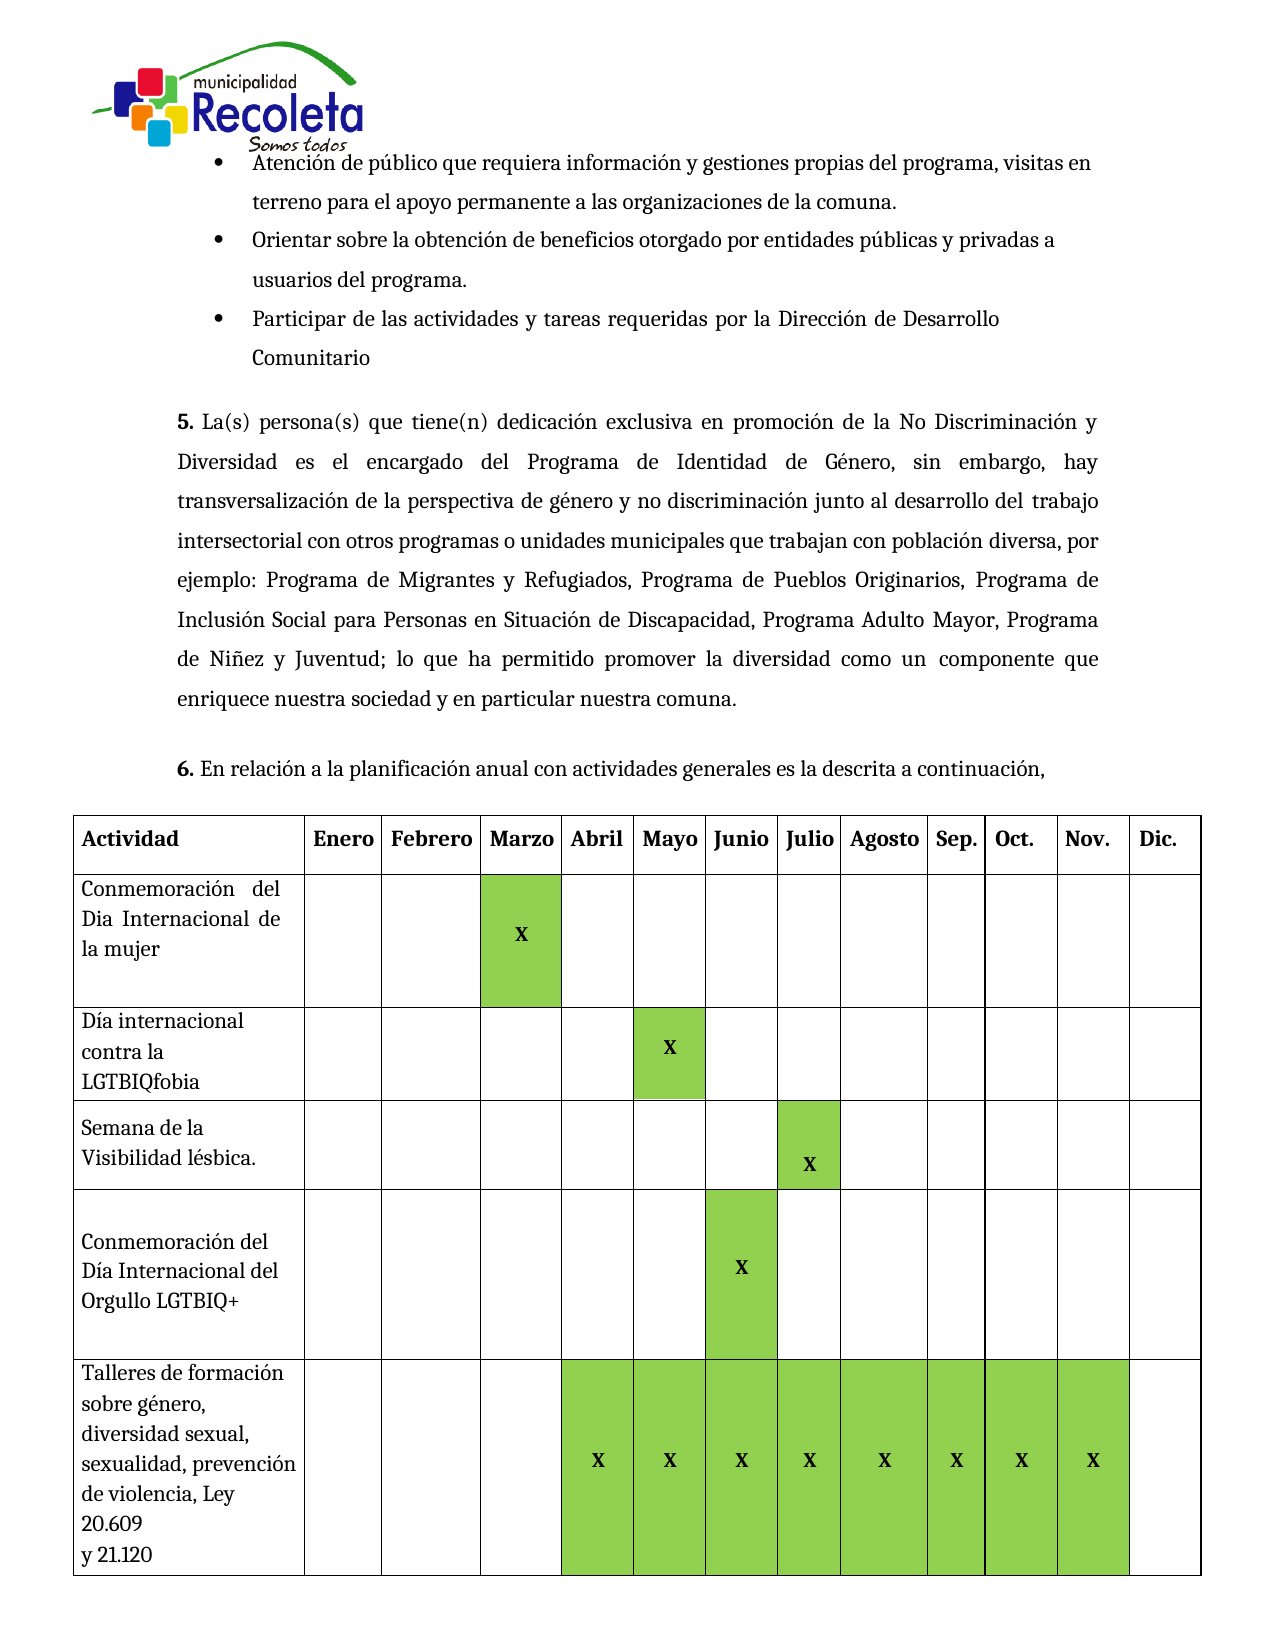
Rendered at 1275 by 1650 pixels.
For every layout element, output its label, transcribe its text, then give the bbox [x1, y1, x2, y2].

table_header Nov. [1058, 816, 1129, 874]
table_cell [634, 875, 705, 1007]
table_cell X [634, 1360, 705, 1575]
table_cell [841, 875, 927, 1007]
table_cell X [928, 1360, 984, 1575]
picture [92, 41, 363, 152]
table_header Agosto [841, 816, 927, 874]
table_cell [1130, 1190, 1200, 1359]
table_header Mayo [634, 816, 705, 874]
table_cell [986, 1101, 1057, 1189]
table_cell [841, 1008, 927, 1099]
table_cell [986, 1190, 1057, 1359]
table_cell [986, 875, 1057, 1007]
table_cell [1130, 1101, 1200, 1189]
table_cell [481, 1101, 561, 1189]
table_header Sep. [928, 816, 984, 874]
table_cell X [562, 1360, 633, 1575]
list Participar de las actividades y tareas requeridas por la Dirección de Desarrollo Comunitario [214, 306, 1097, 371]
table_cell [928, 875, 984, 1007]
table_cell [928, 1008, 984, 1099]
table_cell [1058, 1008, 1129, 1099]
table_cell X [778, 1360, 840, 1575]
table_header Abril [562, 816, 633, 874]
table_header Febrero [382, 816, 480, 874]
table_cell [778, 875, 840, 1007]
table_cell Conmemoración del Dia Internacional de la mujer [74, 875, 304, 1007]
table_cell [778, 1008, 840, 1099]
table_cell X [1058, 1360, 1129, 1575]
table_cell [562, 1101, 633, 1189]
table_cell [1130, 1008, 1200, 1099]
table_cell X [841, 1360, 927, 1575]
table_header Junio [706, 816, 777, 874]
table_header Dic. [1130, 816, 1200, 874]
list Atención de público que requiera información y gestiones propias del programa, visitas en terreno para el apoyo permanente a las organizaciones de la comuna. [214, 150, 1098, 215]
table_cell X [706, 1360, 777, 1575]
table_cell [481, 1190, 561, 1359]
table_cell [1058, 1190, 1129, 1359]
table_cell [562, 1190, 633, 1359]
table_cell X [986, 1360, 1057, 1575]
table_header Enero [305, 816, 381, 874]
table_header Julio [778, 816, 840, 874]
table_cell [1058, 1101, 1129, 1189]
table_cell [778, 1190, 840, 1359]
table_cell [1058, 875, 1129, 1007]
table_cell [305, 1101, 381, 1189]
table_cell [634, 1101, 705, 1189]
table_cell [481, 1360, 561, 1575]
table_cell [562, 1008, 633, 1099]
table_cell [841, 1101, 927, 1189]
table_cell [706, 875, 777, 1007]
table_cell [305, 875, 381, 1007]
table_cell [305, 1008, 381, 1099]
list La(s) persona(s) que tiene(n) dedicación exclusiva en promoción de la No Discriminación y Diversidad es el encargado del Programa de Identidad de Género, sin embargo, hay transversalización de la perspectiva de género y no discriminación junto al desarrollo del trabajo intersectorial con otros programas o unidades municipales que trabajan con población diversa, por ejemplo: Programa de Migrantes y Refugiados, Programa de Pueblos Originarios, Programa de Inclusión Social para Personas en Situación de Discapacidad, Programa Adulto Mayor, Programa de Niñez y Juventud; lo que ha permitido promover la diversidad como un componente que enriquece nuestra sociedad y en particular nuestra comuna. [177, 409, 1098, 712]
table_cell Talleres de formación sobre género, diversidad sexual, sexualidad, prevención de violencia, Ley 20.609 y 21.120 [74, 1360, 304, 1575]
table_cell [1130, 875, 1200, 1007]
table_cell [305, 1190, 381, 1359]
table_cell [382, 875, 480, 1007]
table_cell [562, 875, 633, 1007]
table_cell [382, 1190, 480, 1359]
table_cell X [634, 1008, 705, 1099]
table_header Oct. [986, 816, 1057, 874]
table_cell [382, 1360, 480, 1575]
list Orientar sobre la obtención de beneficios otorgado por entidades públicas y privadas a usuarios del programa. [214, 227, 1098, 293]
table_cell Día internacional contra la LGTBIQfobia [74, 1008, 304, 1099]
table_cell X [706, 1190, 777, 1359]
table_header Actividad [74, 816, 304, 874]
table_cell Semana de la Visibilidad lésbica. [74, 1101, 304, 1189]
table_cell [706, 1101, 777, 1189]
table_cell X [778, 1101, 840, 1189]
table_cell [382, 1008, 480, 1099]
table_cell [928, 1190, 984, 1359]
table_cell [841, 1190, 927, 1359]
table_cell [305, 1360, 381, 1575]
list En relación a la planificación anual con actividades generales es la descrita a continuación, [177, 756, 1214, 782]
table_cell [928, 1101, 984, 1189]
table_cell [382, 1101, 480, 1189]
table_cell [1130, 1360, 1200, 1575]
table_cell [634, 1190, 705, 1359]
table_cell Conmemoración del Día Internacional del Orgullo LGTBIQ+ [74, 1190, 304, 1359]
table_cell X [481, 875, 561, 1007]
table_header Marzo [481, 816, 561, 874]
table_cell [706, 1008, 777, 1099]
table_cell [481, 1008, 561, 1099]
table_cell [986, 1008, 1057, 1099]
